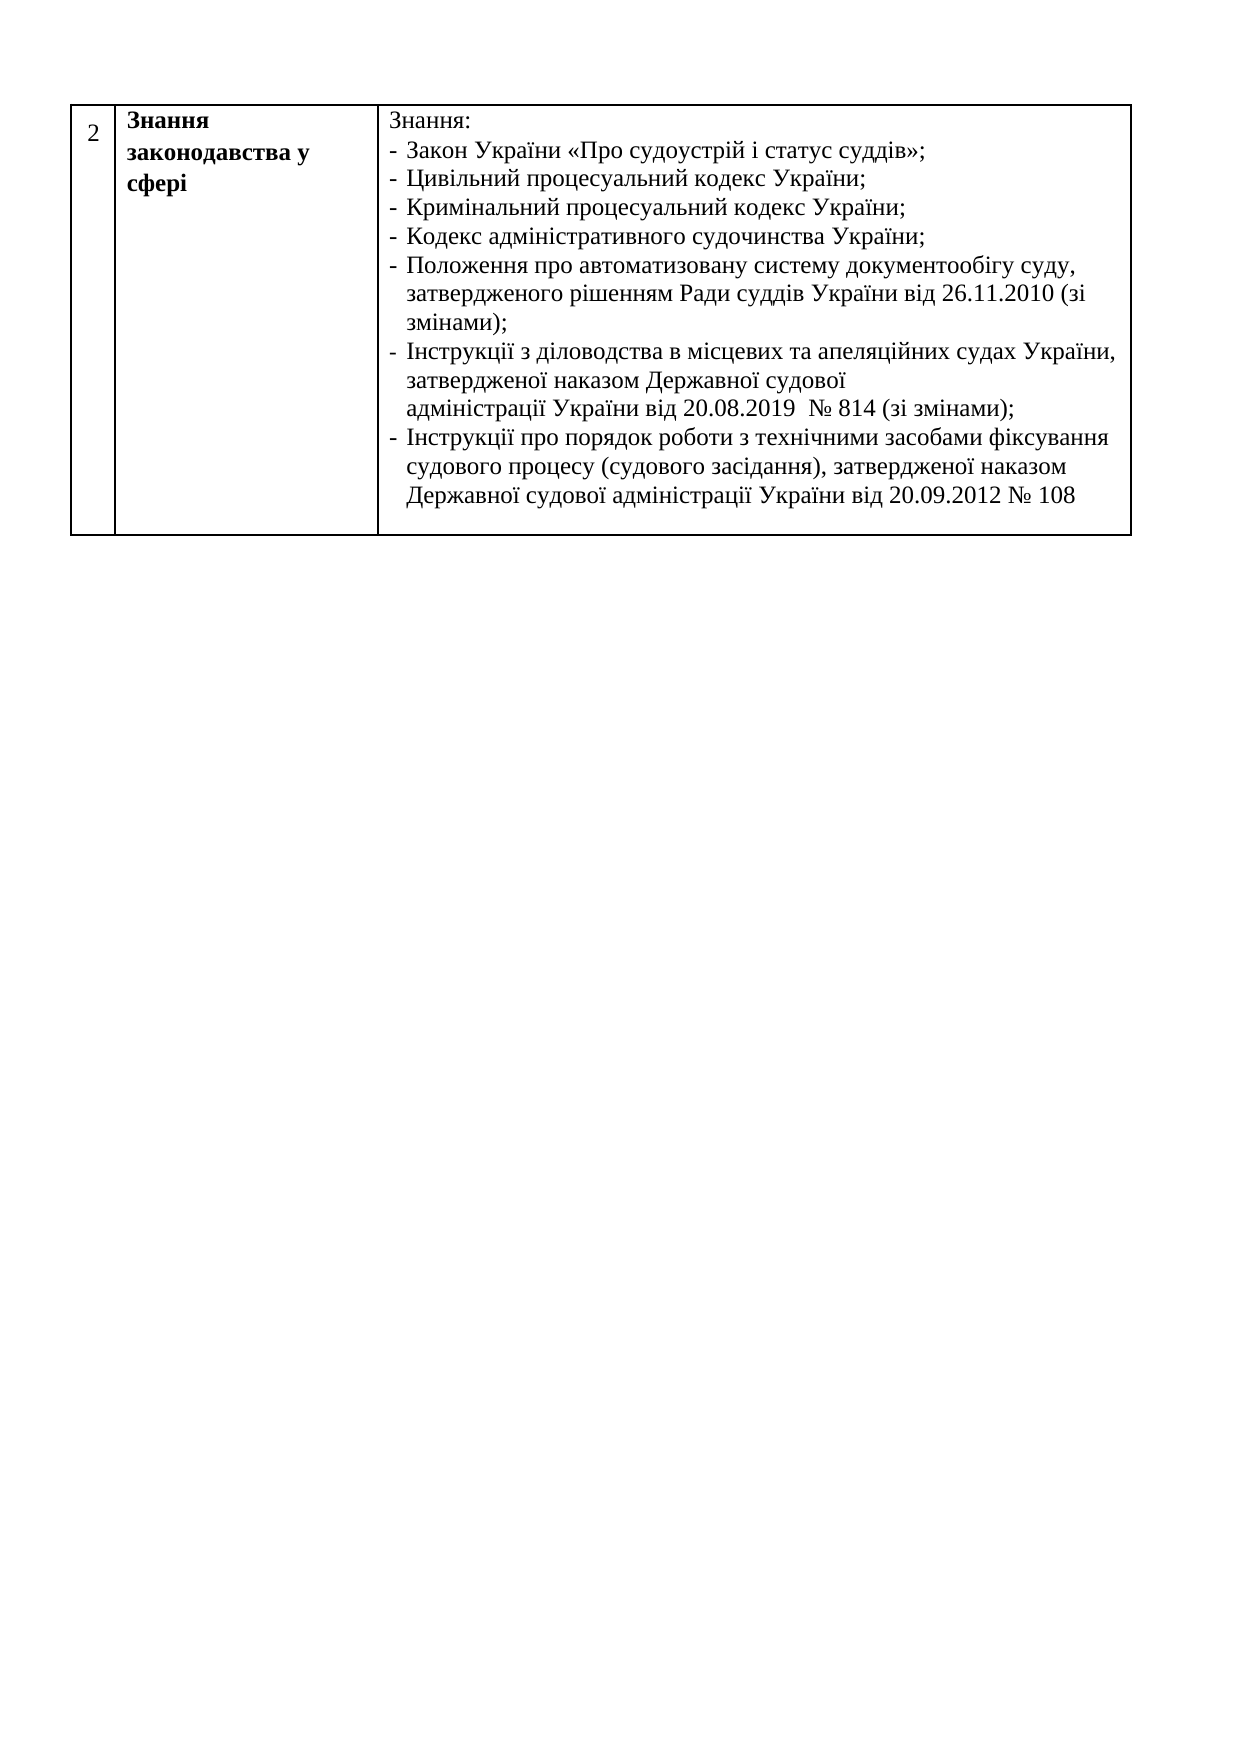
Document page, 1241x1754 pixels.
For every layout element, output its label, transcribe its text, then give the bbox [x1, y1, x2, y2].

table_cell Знання законодавства у сфері [116, 106, 377, 533]
table_cell Знання: Закон України «Про судоустрій і статус суддів»; Цивільний процесуальний кодекс України; Кримінальний процесуальний кодекс України; Кодекс адміністративного судочинства України; Положення про автоматизовану систему документообігу суду, затвердженого рішенням Ради суддів України від 26.11.2010 (зі змінами); Інструкції з діловодства в місцевих та апеляційних судах України, затвердженої наказом Державної судової адміністрації України від 20.08.2019 № 814 (зі змінами); Інструкції про порядок роботи з технічними засобами фіксування судового процесу (судового засідання), затвердженої наказом Державної судової адміністрації України від 20.09.2012 № 108 [379, 106, 1130, 533]
table_cell 2 [72, 106, 114, 533]
